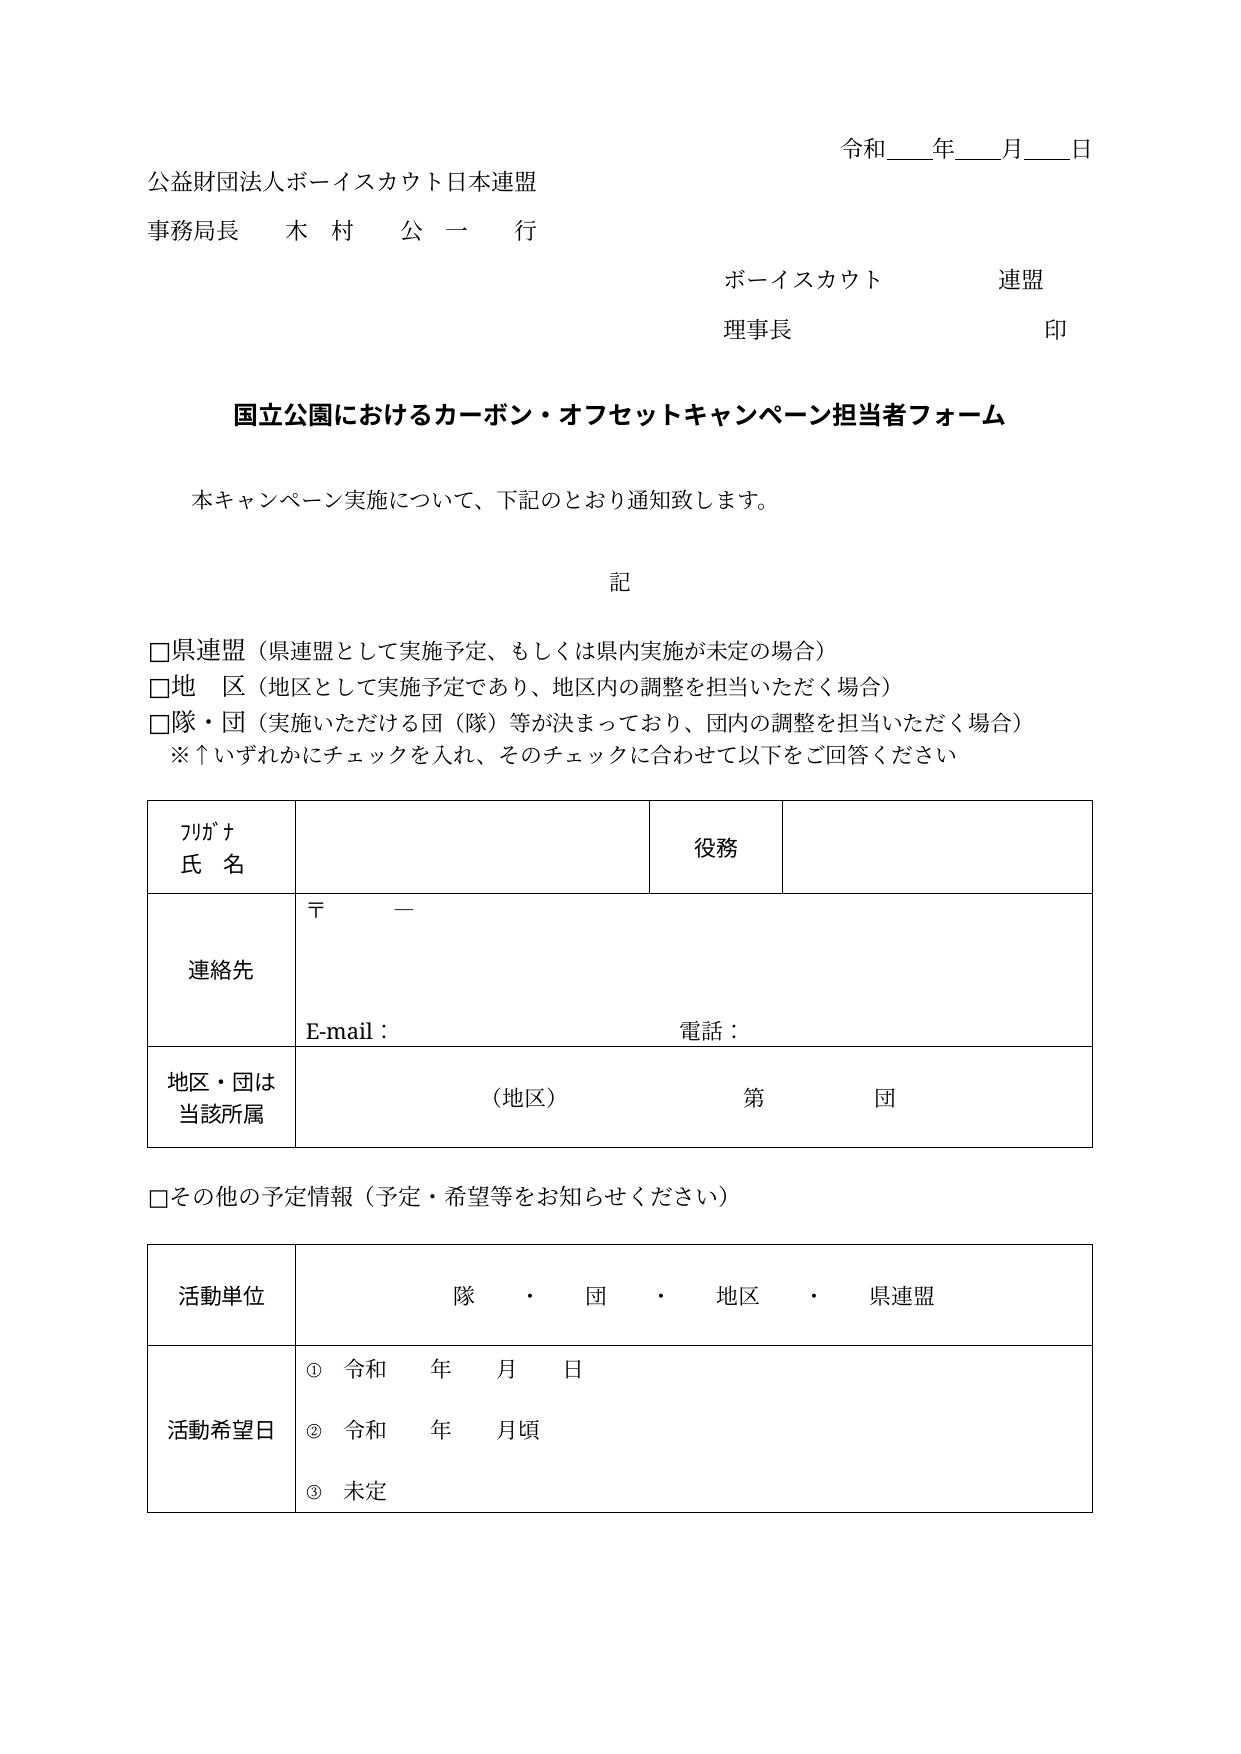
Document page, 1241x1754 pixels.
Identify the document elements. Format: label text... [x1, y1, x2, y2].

table_cell 活動希望日 [148, 1346, 295, 1512]
text □その他の予定情報（予定・希望等をお知らせください） [148, 1179, 1092, 1212]
text ボーイスカウト 連盟 [723, 262, 1092, 295]
table_cell 〒 ― E-mail： 電話： [296, 894, 1092, 1046]
table_header 役務 [650, 801, 782, 893]
text 公益財団法人ボーイスカウト日本連盟 [148, 163, 1092, 196]
text □地 区（地区として実施予定であり、地区内の調整を担当いただく場合） [148, 666, 1092, 702]
text □隊・団（実施いただける団（隊）等が決まっており、団内の調整を担当いただく場合） [148, 702, 1092, 738]
table_header ﾌﾘｶﾞﾅ 氏 名 [148, 801, 295, 893]
text 理事長 印 [723, 312, 1092, 344]
table_cell 連絡先 [148, 894, 295, 1046]
table_cell 令和 年 月 日 令和 年 月頃 未定 [296, 1346, 1092, 1512]
text 本キャンペーン実施について、下記のとおり通知致します。 [148, 483, 1092, 515]
table_cell （地区） 第 団 [296, 1047, 1092, 1147]
table_header 活動単位 [148, 1245, 295, 1345]
table_header 隊 ・ 団 ・ 地区 ・ 県連盟 [296, 1245, 1092, 1345]
text ※↑いずれかにチェックを入れ、そのチェックに合わせて以下をご回答ください [148, 738, 1092, 770]
text □県連盟（県連盟として実施予定、もしくは県内実施が未定の場合） [148, 630, 1092, 666]
table_header [783, 801, 1092, 893]
table_header [296, 801, 649, 893]
text 事務局長 木 村 公 一 行 [148, 213, 1092, 246]
text 国立公園におけるカーボン・オフセットキャンペーン担当者フォーム [148, 395, 1092, 431]
text 令和 年 月 日 [171, 131, 1092, 163]
text 記 [148, 565, 1092, 596]
table_cell 地区・団は 当該所属 [148, 1047, 295, 1147]
